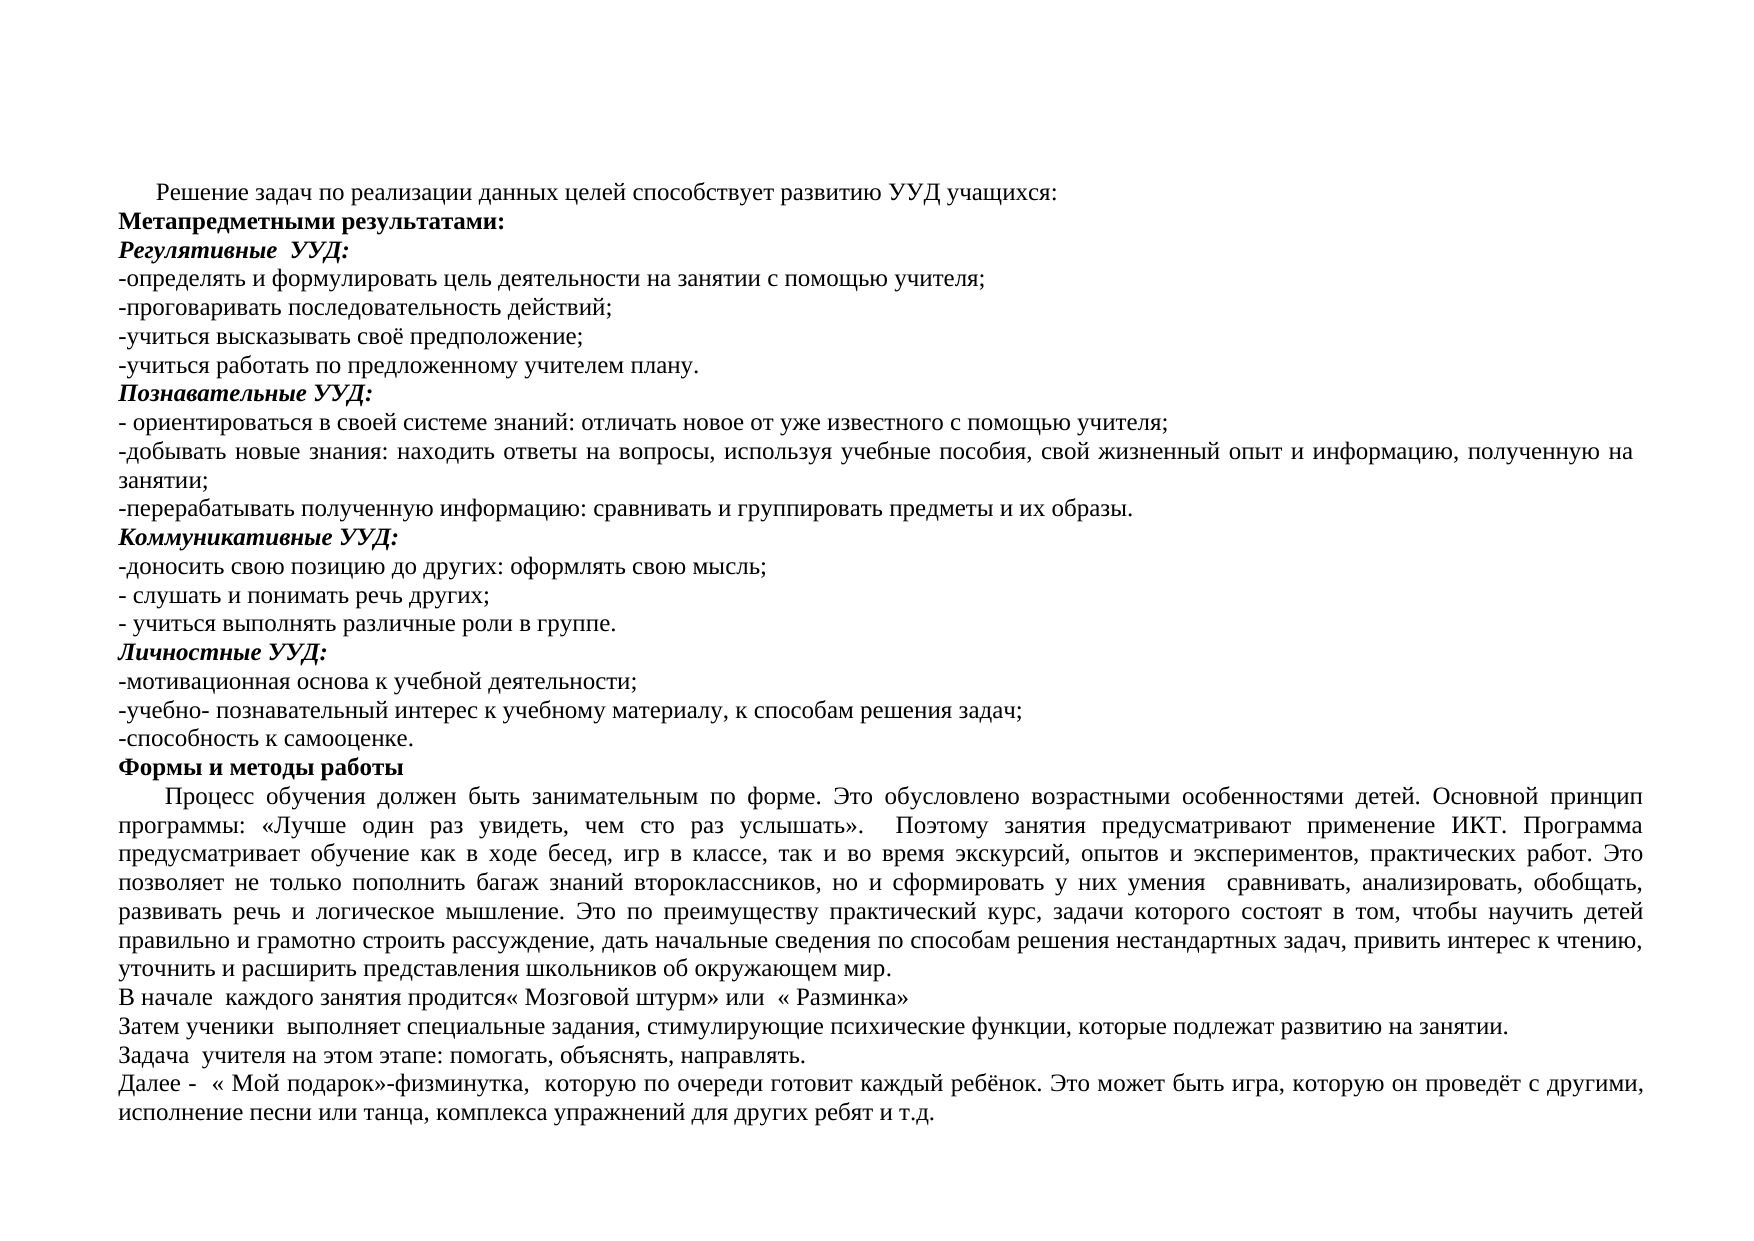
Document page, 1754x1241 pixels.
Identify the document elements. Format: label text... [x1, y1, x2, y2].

text -доносить свою позицию до других: оформлять свою мысль; [118, 551, 1636, 580]
text -мотивационная основа к учебной деятельности; [118, 666, 1636, 695]
text -перерабатывать полученную информацию: сравнивать и группировать предметы и их образы. [118, 493, 1636, 522]
text Задача учителя на этом этапе: помогать, объяснять, направлять. [118, 1040, 1645, 1068]
text Коммуникативные УУД: [118, 522, 1636, 551]
text -определять и формулировать цель деятельности на занятии с помощью учителя; [118, 263, 1636, 292]
text Решение задач по реализации данных целей способствует развитию УУД учащихся: [156, 177, 1636, 206]
text Формы и методы работы [118, 752, 1636, 781]
text - слушать и понимать речь других; [118, 580, 1636, 608]
text Регулятивные УУД: [118, 235, 1636, 263]
text Далее - « Мой подарок»-физминутка, которую по очереди готовит каждый ребёнок. Это может быть игра, которую он проведёт с другими, исполнение песни или танца, комплекса упражнений для других ребят и т.д. [118, 1068, 1645, 1126]
text Метапредметными результатами: [118, 206, 1636, 235]
text В начале каждого занятия продится« Мозговой штурм» или « Разминка» [118, 982, 1645, 1011]
text -способность к самооценке. [118, 723, 1636, 752]
text -учиться работать по предложенному учителем плану. [118, 350, 1636, 378]
text Процесс обучения должен быть занимательным по форме. Это обусловлено возрастными особенностями детей. Основной принцип программы: «Лучше один раз увидеть, чем сто раз услышать». Поэтому занятия предусматривают применение ИКТ. Программа предусматривает обучение как в ходе бесед, игр в классе, так и во время экскурсий, опытов и экспериментов, практических работ. Это позволяет не только пополнить багаж знаний второклассников, но и сформировать у них умения сравнивать, анализировать, обобщать, развивать речь и логическое мышление. Это по преимуществу практический курс, задачи которого состоят в том, чтобы научить детей правильно и грамотно строить рассуждение, дать начальные сведения по способам решения нестандартных задач, привить интерес к чтению, уточнить и расширить представления школьников об окружающем мир. [118, 781, 1645, 982]
text -добывать новые знания: находить ответы на вопросы, используя учебные пособия, свой жизненный опыт и информацию, полученную на занятии; [118, 436, 1636, 493]
text Затем ученики выполняет специальные задания, стимулирующие психические функции, которые подлежат развитию на занятии. [118, 1011, 1645, 1040]
text -учебно- познавательный интерес к учебному материалу, к способам решения задач; [118, 695, 1636, 723]
text -учиться высказывать своё предположение; [118, 321, 1636, 350]
text Личностные УУД: [118, 637, 1636, 666]
text -проговаривать последовательность действий; [118, 292, 1636, 321]
text - учиться выполнять различные роли в группе. [118, 608, 1636, 637]
text - ориентироваться в своей системе знаний: отличать новое от уже известного с помощью учителя; [118, 407, 1636, 436]
text Познавательные УУД: [118, 378, 1636, 407]
